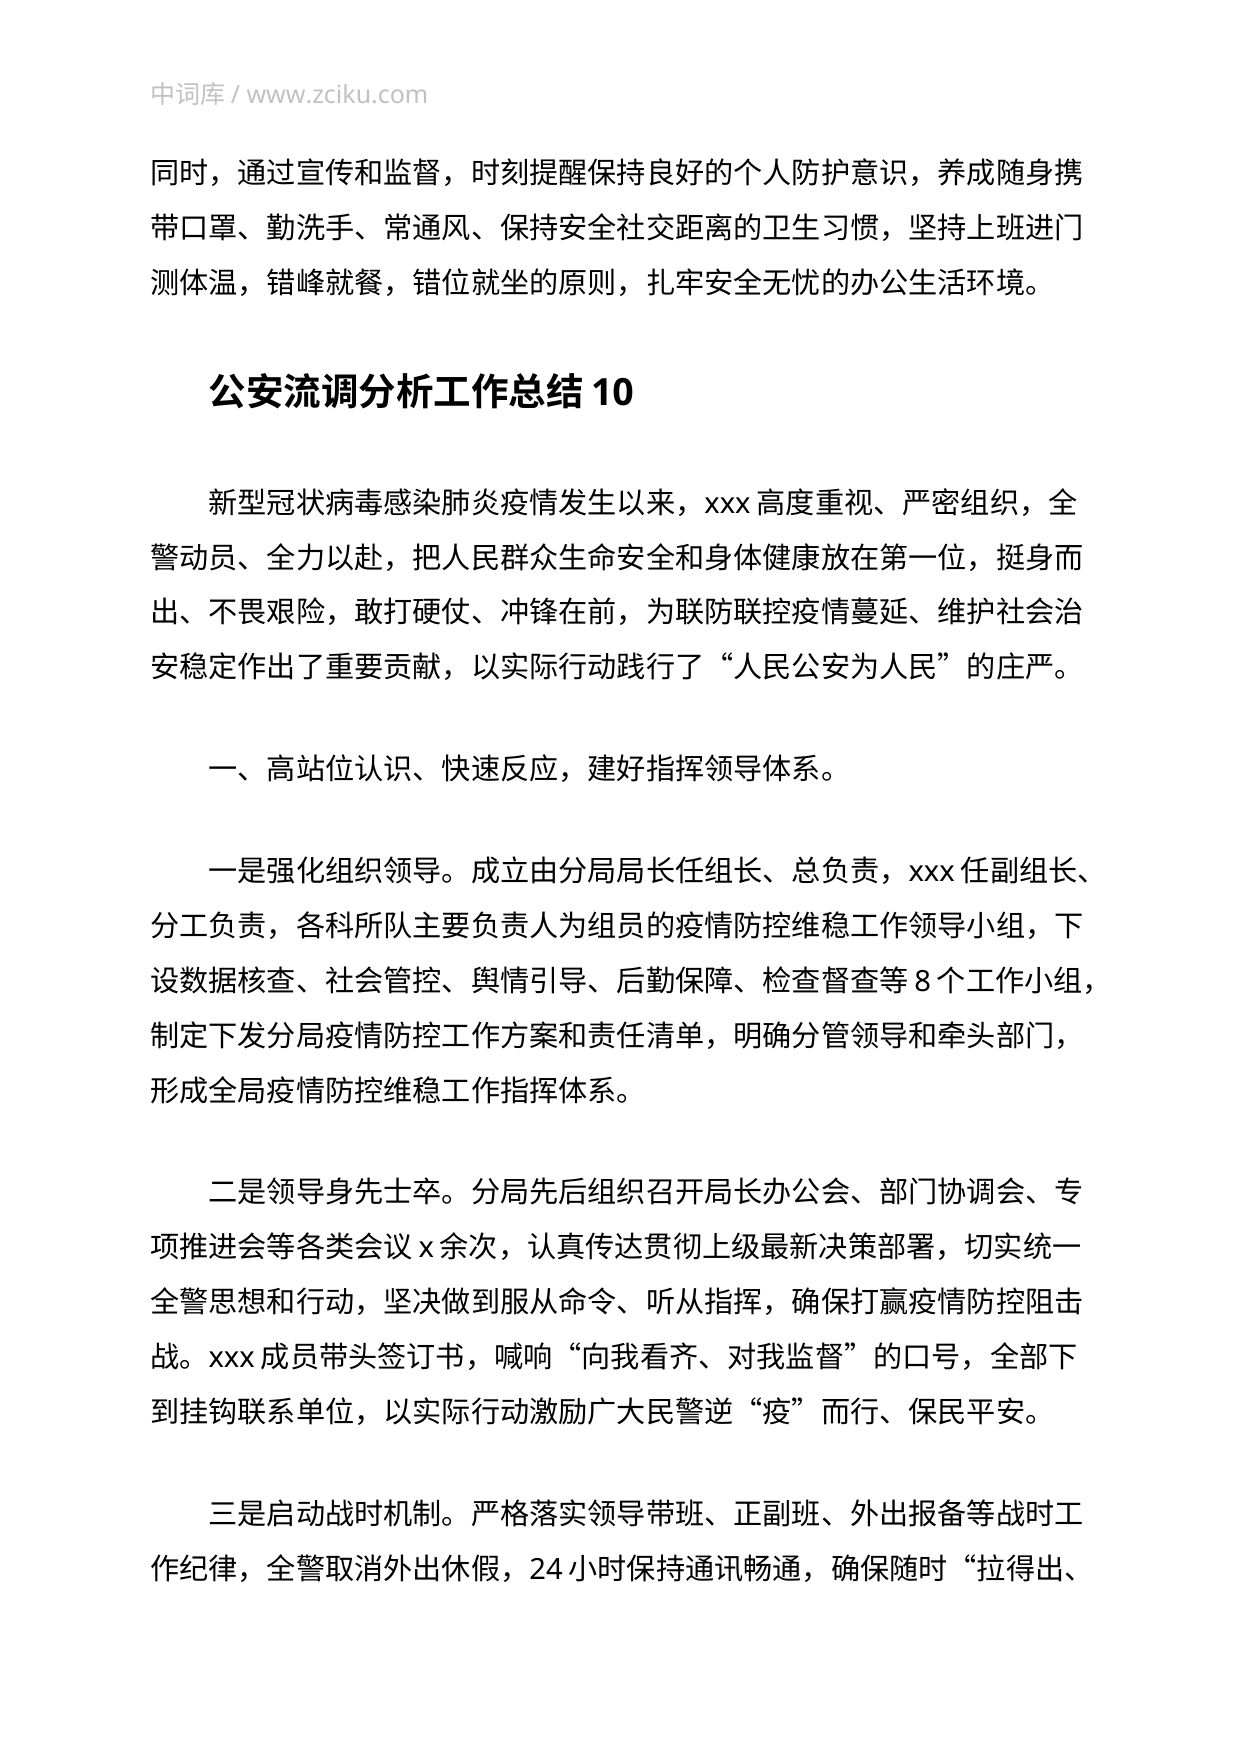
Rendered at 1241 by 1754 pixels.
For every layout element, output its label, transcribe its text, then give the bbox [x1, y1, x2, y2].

text 一是强化组织领导。成立由分局局长任组长、总负责，xxx任副组长、分工负责，各科所队主要负责人为组员的疫情防控维稳工作领导小组，下设数据核查、社会管控、舆情引导、后勤保障、检查督查等8个工作小组，制定下发分局疫情防控工作方案和责任清单，明确分管领导和牵头部门，形成全局疫情防控维稳工作指挥体系。 [150, 847, 1090, 1109]
text 二是领导身先士卒。分局先后组织召开局长办公会、部门协调会、专项推进会等各类会议x余次，认真传达贯彻上级最新决策部署，切实统一全警思想和行动，坚决做到服从命令、听从指挥，确保打赢疫情防控阻击战。xxx成员带头签订书，喊响“向我看齐、对我监督”的口号，全部下到挂钩联系单位，以实际行动激励广大民警逆“疫”而行、保民平安。 [150, 1169, 1090, 1431]
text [150, 150, 1090, 302]
text 新型冠状病毒感染肺炎疫情发生以来，xxx高度重视、严密组织，全警动员、全力以赴，把人民群众生命安全和身体健康放在第一位，挺身而出、不畏艰险，敢打硬仗、冲锋在前，为联防联控疫情蔓延、维护社会治安稳定作出了重要贡献，以实际行动践行了“人民公安为人民”的庄严。 [150, 479, 1090, 686]
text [150, 1491, 1090, 1588]
text 公安流调分析工作总结10 [150, 362, 1090, 416]
text 一、高站位认识、快速反应，建好指挥领导体系。 [150, 746, 1090, 788]
